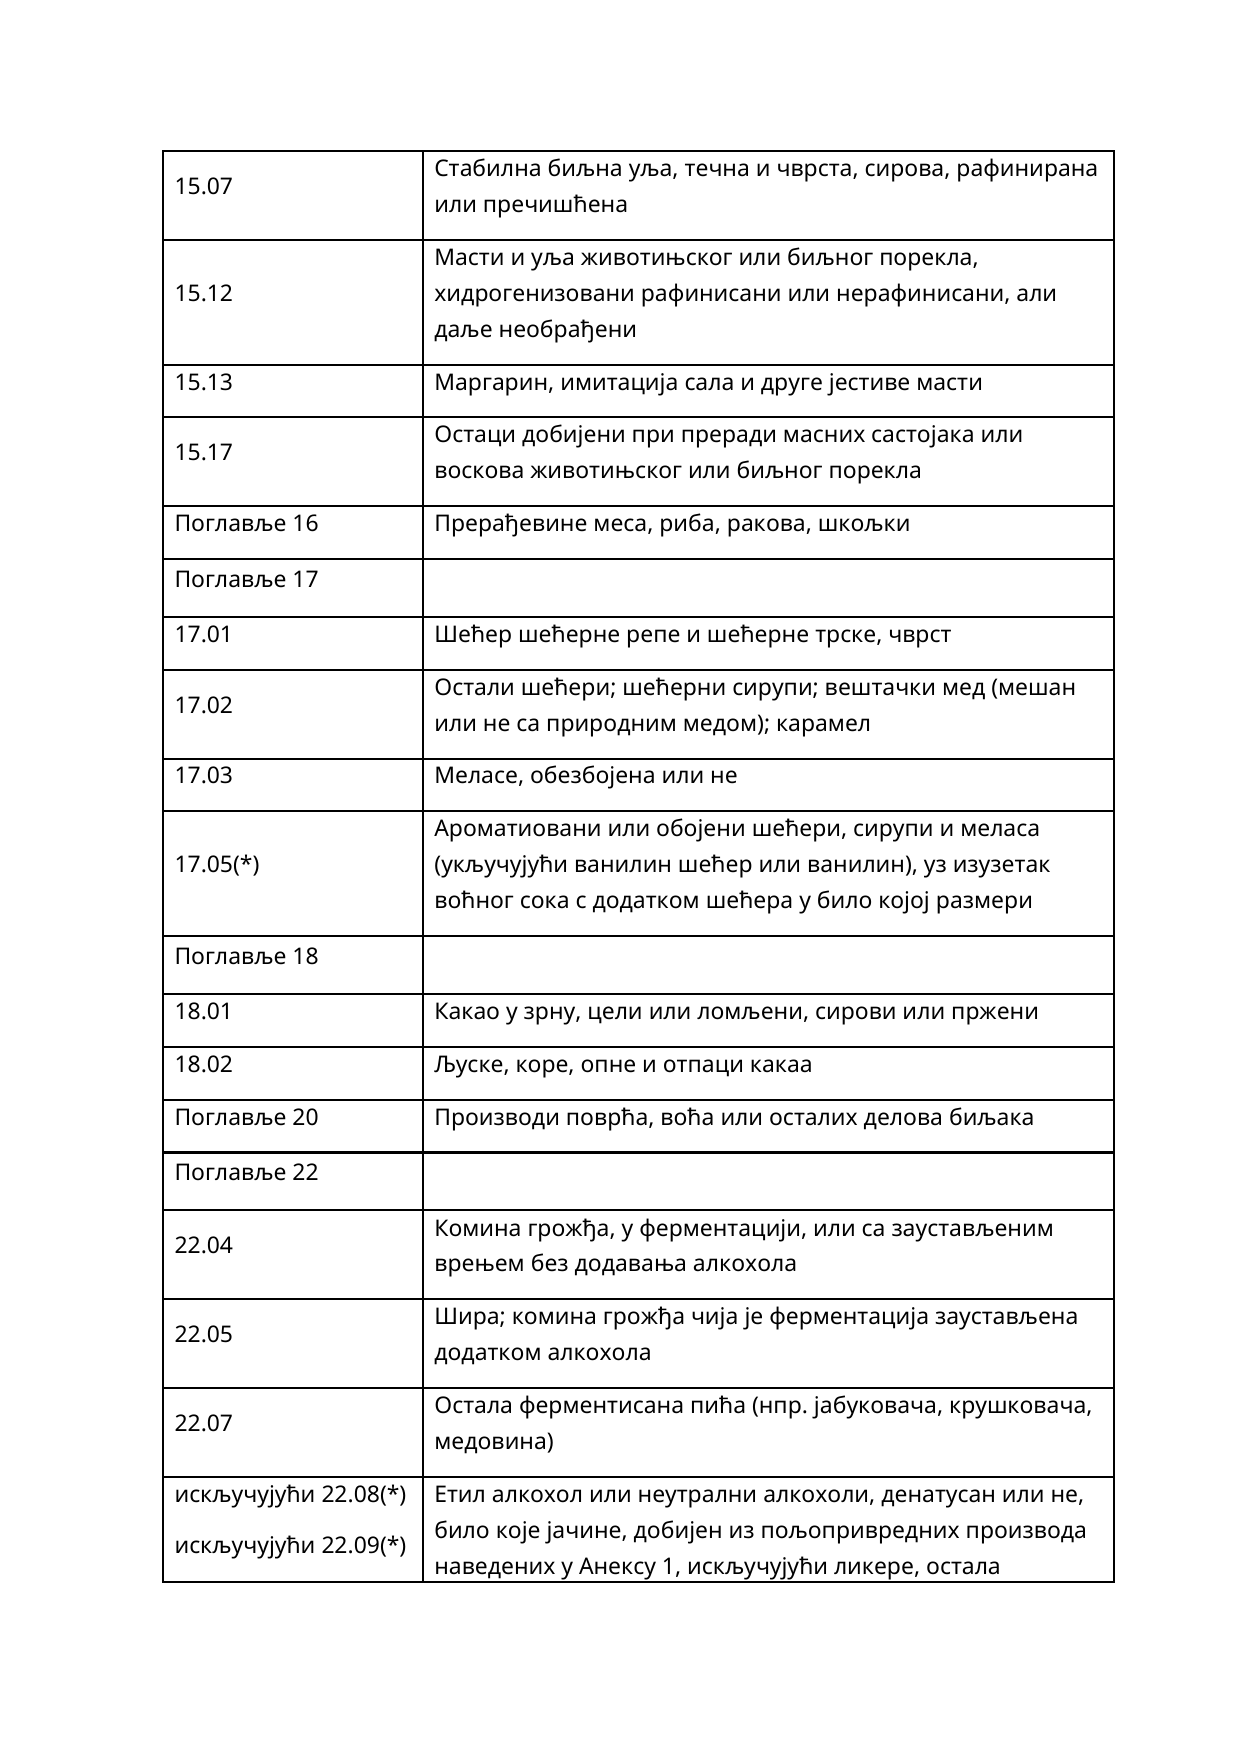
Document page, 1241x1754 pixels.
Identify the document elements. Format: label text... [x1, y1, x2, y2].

table_cell 22.05 [164, 1300, 422, 1387]
table_cell 15.12 [164, 241, 422, 363]
table_cell [424, 560, 1113, 616]
table_cell Маргарин, имитација сала и друге јестиве масти [424, 366, 1113, 416]
table_cell 17.02 [164, 671, 422, 757]
table_cell Комина грожђа, у ферментацији, или са заустављеним врењем без додавања алкохола [424, 1211, 1113, 1298]
table_cell 22.04 [164, 1211, 422, 1298]
table_cell Остала ферментисана пића (нпр. јабуковача, крушковача, медовина) [424, 1389, 1113, 1476]
table_cell 17.05(*) [164, 812, 422, 935]
table_cell Шира; комина грожђа чија је ферментација заустављена додатком алкохола [424, 1300, 1113, 1387]
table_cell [164, 1478, 422, 1581]
table_cell 15.17 [164, 418, 422, 505]
table_cell Ароматиовани или обојени шећери, сирупи и меласа (укључујући ванилин шећер или ванилин), уз изузетак воћног сока с додатком шећера у било којој размери [424, 812, 1113, 935]
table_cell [424, 1478, 1113, 1581]
table_cell [424, 937, 1113, 993]
table_cell Стабилна биљна уља, течна и чврста, сирова, рафинирана или пречишћена [424, 152, 1113, 239]
table_cell 22.07 [164, 1389, 422, 1476]
table_cell Поглавље 20 [164, 1101, 422, 1151]
table_cell 18.02 [164, 1048, 422, 1098]
table_cell 17.01 [164, 618, 422, 669]
table_cell Меласе, обезбојена или не [424, 760, 1113, 810]
table_cell 18.01 [164, 995, 422, 1046]
table_cell Поглавље 17 [164, 560, 422, 616]
table_cell Шећер шећерне репе и шећерне трске, чврст [424, 618, 1113, 669]
table_cell Какао у зрну, цели или ломљени, сирови или пржени [424, 995, 1113, 1046]
table_cell Љуске, коре, опне и отпаци какаа [424, 1048, 1113, 1098]
table_cell Масти и уља животињског или биљног порекла, хидрогенизовани рафинисани или нерафинисани, али даље необрађени [424, 241, 1113, 363]
table_cell 15.07 [164, 152, 422, 239]
table_cell Поглавље 22 [164, 1154, 422, 1209]
table_cell Прерађевине меса, риба, ракова, шкољки [424, 507, 1113, 558]
table_cell [424, 1154, 1113, 1209]
table_cell Поглавље 16 [164, 507, 422, 558]
table_cell Остаци добијени при преради масних састојака или воскова животињског или биљног порекла [424, 418, 1113, 505]
table_cell Поглавље 18 [164, 937, 422, 993]
table_cell 15.13 [164, 366, 422, 416]
table_cell Остали шећери; шећерни сирупи; вештачки мед (мешан или не са природним медом); карамел [424, 671, 1113, 757]
table_cell 17.03 [164, 760, 422, 810]
table_cell Производи поврћа, воћа или осталих делова биљака [424, 1101, 1113, 1151]
